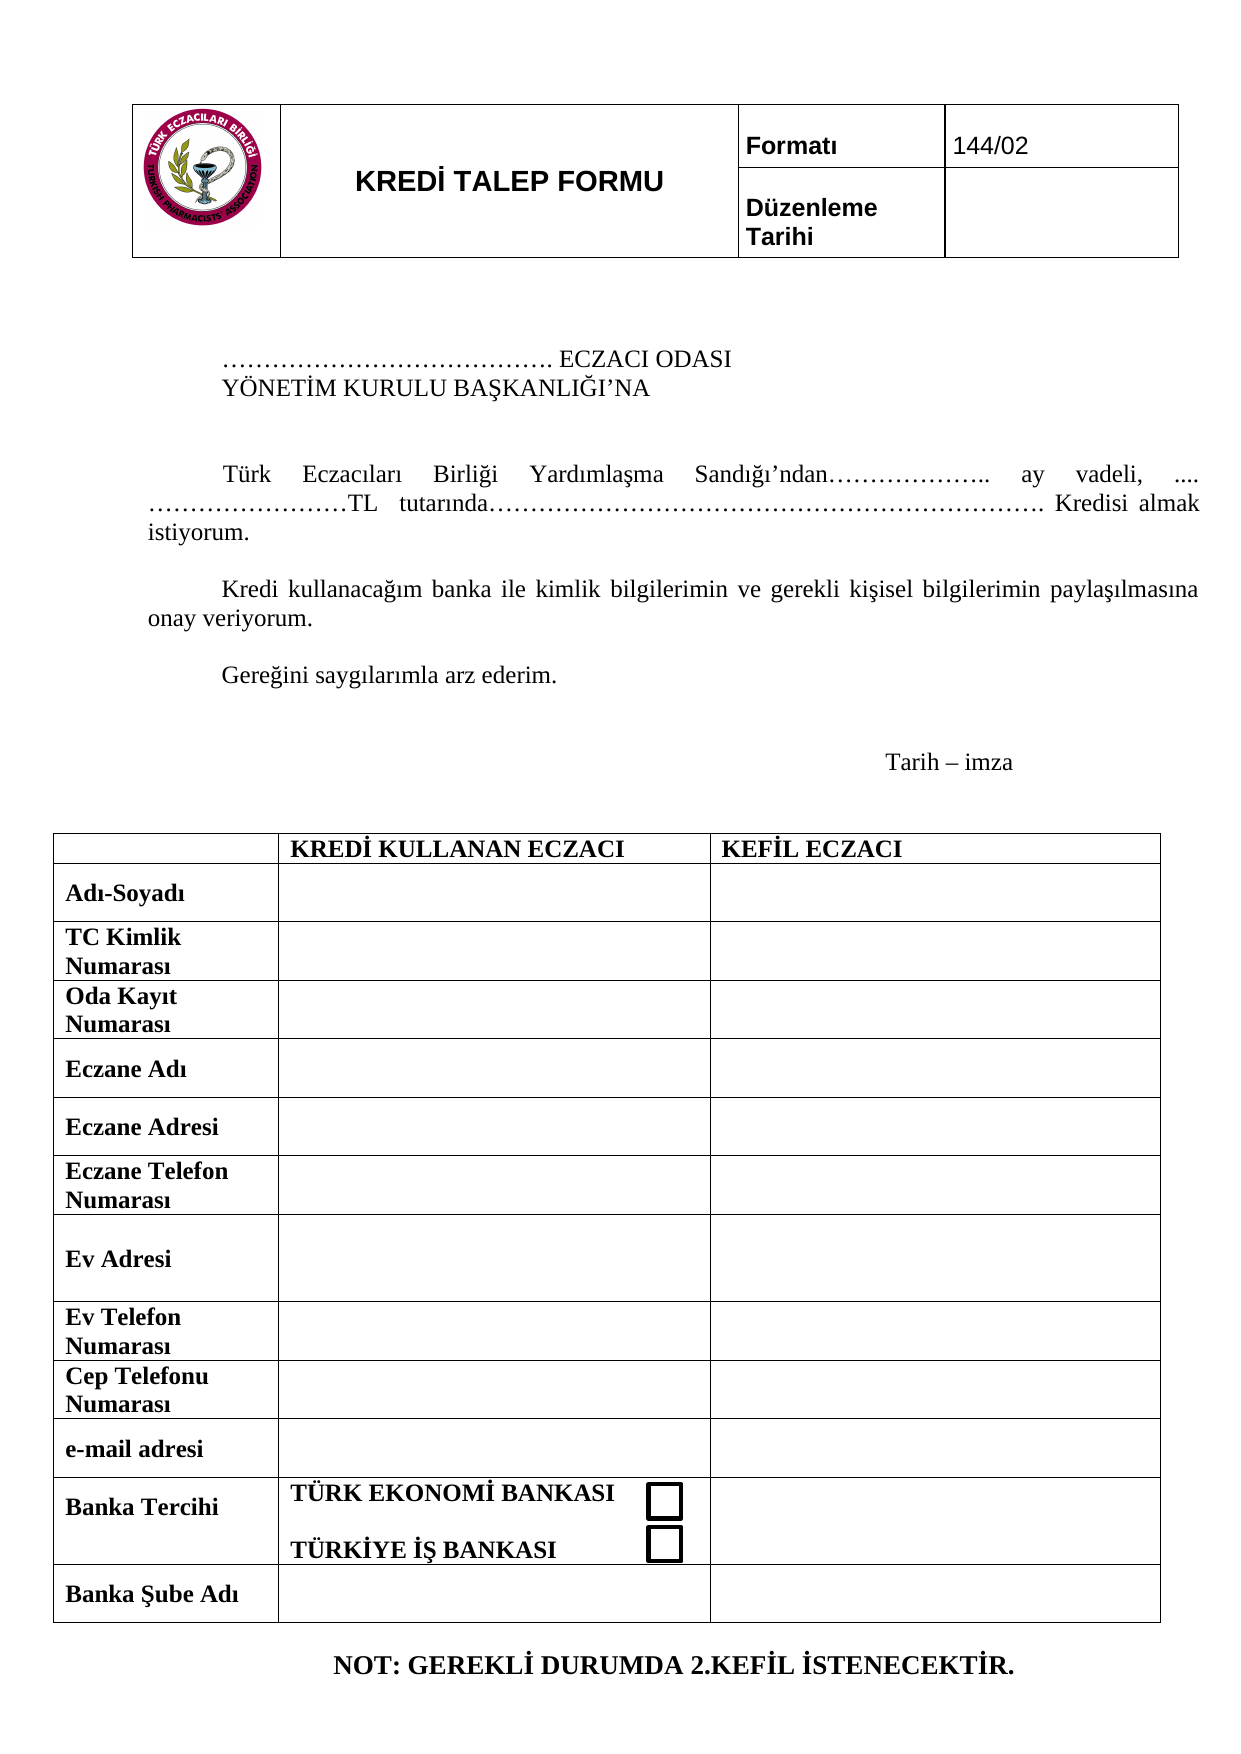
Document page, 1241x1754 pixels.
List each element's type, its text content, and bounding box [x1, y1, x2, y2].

text Kredi kullanacağım banka ile kimlik bilgilerimin ve gerekli kişisel bilgilerimin paylaşılmasına onay veriyorum. [148, 574, 1200, 632]
text …………………………………. ECZACI ODASI [148, 344, 1200, 373]
table_cell [711, 864, 1160, 921]
table_cell [711, 1039, 1160, 1097]
text NOT: GEREKLİ DURUMDA 2.KEFİL İSTENECEKTİR. [148, 1649, 1200, 1680]
table_cell [711, 922, 1160, 980]
table_cell [279, 1098, 710, 1155]
table_cell [279, 1302, 710, 1360]
text YÖNETİM KURULU BAŞKANLIĞI’NA [148, 373, 1200, 402]
table_cell [279, 864, 710, 921]
table_cell [711, 1478, 1160, 1564]
text Tarih – imza [811, 747, 1200, 775]
table_cell [711, 1098, 1160, 1155]
table_header Formatı [739, 105, 944, 167]
table_header KREDİ TALEP FORMU [281, 105, 738, 257]
table_cell Ev Adresi [54, 1215, 278, 1301]
table_cell [279, 981, 710, 1038]
table_cell [946, 168, 1178, 257]
table_cell [279, 1361, 710, 1418]
table_header KREDİ KULLANAN ECZACI [279, 834, 710, 863]
table_cell e-mail adresi [54, 1419, 278, 1477]
table_cell Banka Şube Adı [54, 1565, 278, 1622]
table_cell [711, 1565, 1160, 1622]
table_cell [711, 1419, 1160, 1477]
table_cell TÜRK EKONOMİ BANKASI TÜRKİYE İŞ BANKASI [279, 1478, 710, 1564]
table_cell Eczane Telefon Numarası [54, 1156, 278, 1214]
table_cell [279, 1565, 710, 1622]
table_cell [711, 981, 1160, 1038]
table_header 144/02 [946, 105, 1178, 167]
table_header [133, 105, 280, 257]
text Türk Eczacıları Birliği Yardımlaşma Sandığı’ndan……………….. ay vadeli, ....……………………TL tutarında…………………………………………………………. Kredisi almak istiyorum. [148, 459, 1200, 545]
table_cell Banka Tercihi [54, 1478, 278, 1564]
table_cell [279, 1419, 710, 1477]
table_cell [279, 922, 710, 980]
table_cell Adı-Soyadı [54, 864, 278, 921]
table_cell Cep Telefonu Numarası [54, 1361, 278, 1418]
table_cell [711, 1302, 1160, 1360]
table_cell Eczane Adı [54, 1039, 278, 1097]
table_cell [279, 1215, 710, 1301]
table_cell [711, 1156, 1160, 1214]
text Gereğini saygılarımla arz ederim. [221, 660, 1200, 689]
table_cell Eczane Adresi [54, 1098, 278, 1155]
table_cell [279, 1156, 710, 1214]
table_cell Ev Telefon Numarası [54, 1302, 278, 1360]
table_cell Düzenleme Tarihi [739, 168, 944, 257]
table_header KEFİL ECZACI [711, 834, 1160, 863]
table_header [54, 834, 278, 863]
table_cell [711, 1215, 1160, 1301]
table_cell Oda Kayıt Numarası [54, 981, 278, 1038]
table_cell TC Kimlik Numarası [54, 922, 278, 980]
table_cell [711, 1361, 1160, 1418]
table_cell [279, 1039, 710, 1097]
